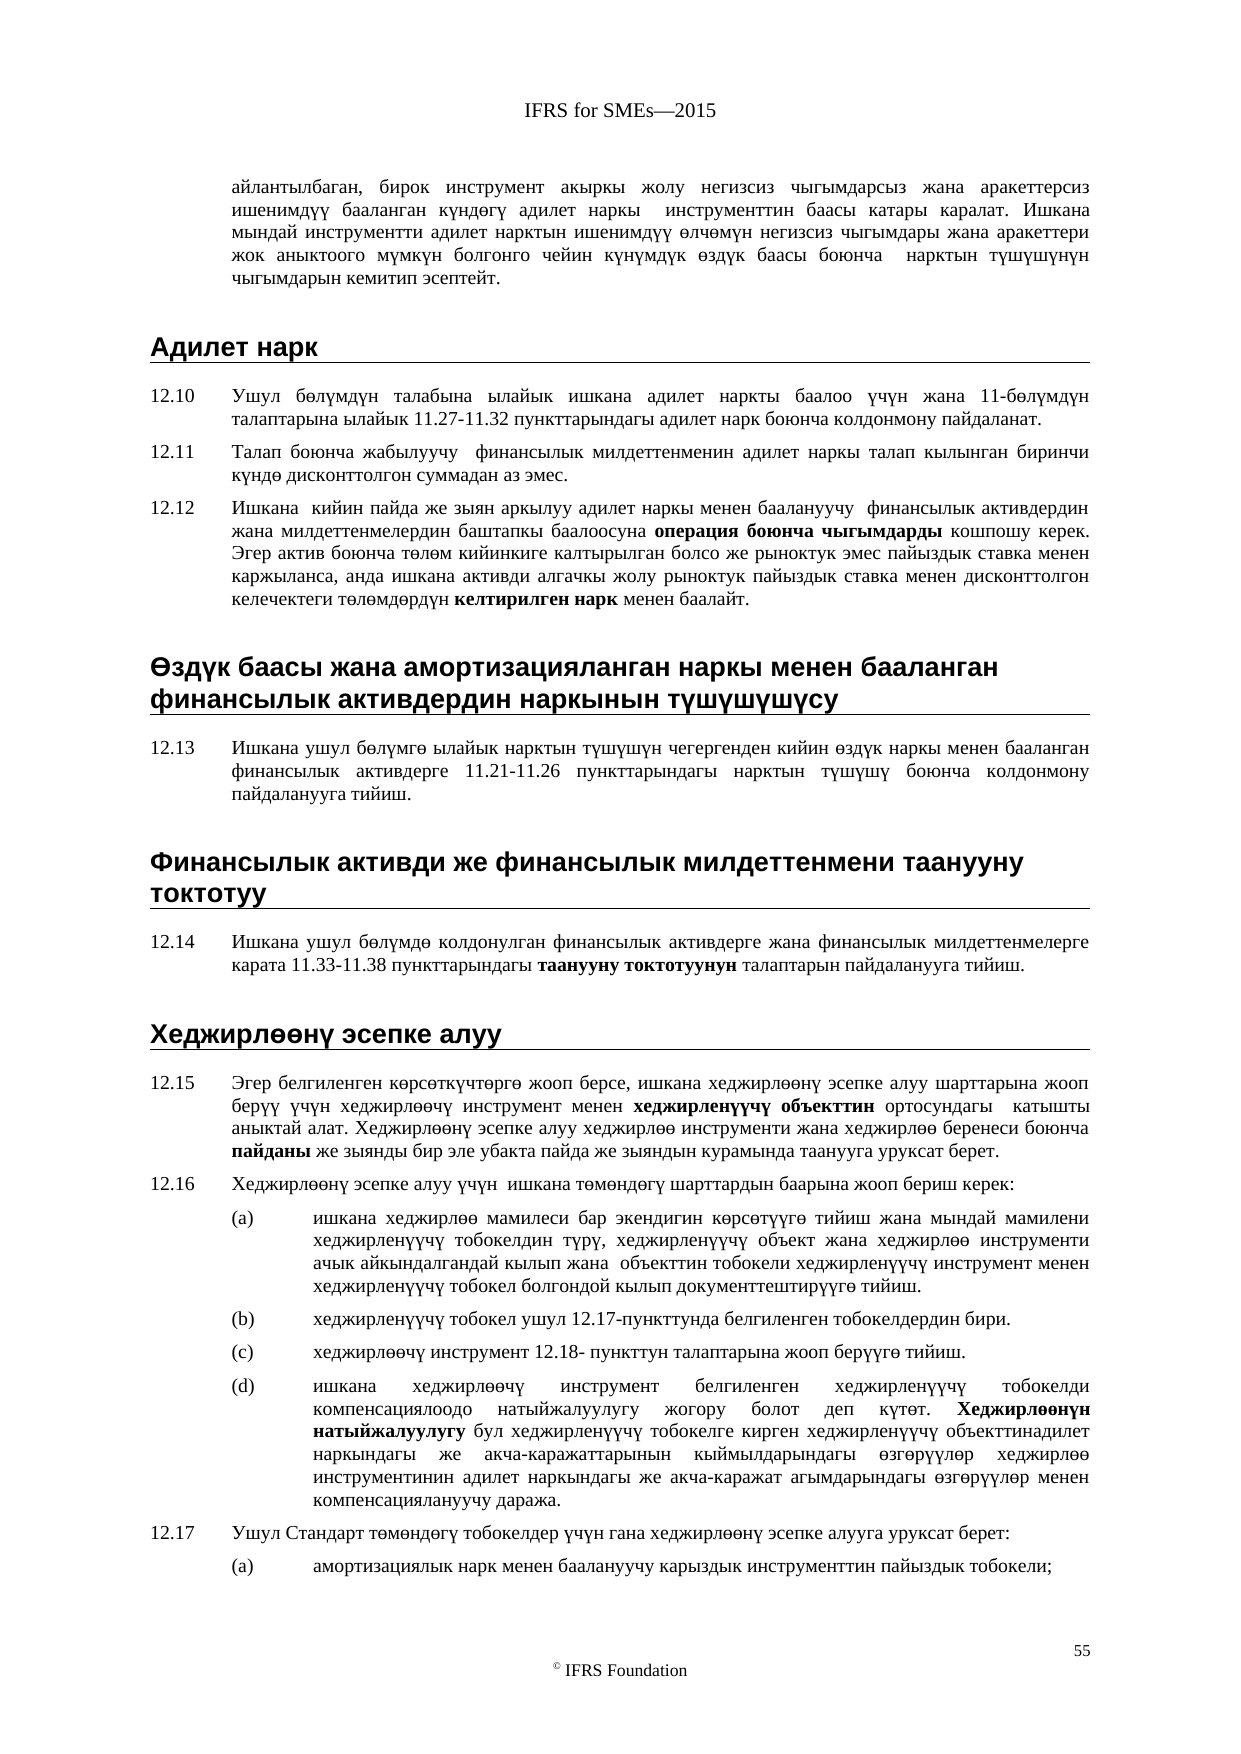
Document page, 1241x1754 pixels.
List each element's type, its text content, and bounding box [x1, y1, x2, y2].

text 12.11 Талап боюнча жабылуучу финансылык милдеттенменин адилет наркы талап кылынган биринчи күндө дисконттолгон суммадан аз эмес. [150, 440, 1090, 485]
text 12.10 Ушул бөлүмдүн талабына ылайык ишкана адилет наркты баалоо үчүн жана 11-бөлүмдүн талаптарына ылайык 11.27-11.32 пункттарындагы адилет нарк боюнча колдонмону пайдаланат. [150, 384, 1090, 429]
text 12.13 Ишкана ушул бөлүмгө ылайык нарктын түшүшүн чегергенден кийин өздүк наркы менен бааланган финансылык активдерге 11.21-11.26 пункттарындагы нарктын түшүшү боюнча колдонмону пайдаланууга тийиш. [150, 736, 1090, 804]
title Адилет нарк [150, 331, 1090, 362]
text 12.12 Ишкана кийин пайда же зыян аркылуу адилет наркы менен баалануучу финансылык активдердин жана милдеттенмелердин баштапкы баалоосуна операция боюнча чыгымдарды кошпошу керек. Эгер актив боюнча төлөм кийинкиге калтырылган болсо же рыноктук эмес пайыздык ставка менен каржыланса, анда ишкана активди алгачкы жолу рыноктук пайыздык ставка менен дисконттолгон келечектеги төлөмдөрдүн келтирилген нарк менен баалайт. [150, 496, 1090, 610]
title Хеджирлөөнү эсепке алуу [150, 1018, 1090, 1049]
title Өздүк баасы жана амортизацияланган наркы менен бааланган финансылык активдердин наркынын түшүшүшүсу [150, 651, 1090, 714]
text (c) хеджирлөөчү инструмент 12.18- пункттун талаптарына жооп берүүгө тийиш. [231, 1341, 1090, 1363]
text (b) хеджирленүүчү тобокел ушул 12.17-пункттунда белгиленген тобокелдердин бири. [231, 1307, 1090, 1330]
text (а) ишкана хеджирлөө мамилеси бар экендигин көрсөтүүгө тийиш жана мындай мамилени хеджирленүүчү тобокелдин түрү, хеджирленүүчү объект жана хеджирлөө инструменти ачык айкындалгандай кылып жана объекттин тобокели хеджирленүүчү инструмент менен хеджирленүүчү тобокел болгондой кылып документтештирүүгө тийиш. [231, 1206, 1090, 1297]
text 12.15 Эгер белгиленген көрсөткүчтөргө жооп берсе, ишкана хеджирлөөнү эсепке алуу шарттарына жооп берүү үчүн хеджирлөөчү инструмент менен хеджирленүүчү объекттин ортосундагы катышты аныктай алат. Хеджирлөөнү эсепке алуу хеджирлөө инструменти жана хеджирлөө беренеси боюнча пайданы же зыянды бир эле убакта пайда же зыяндын курамында таанууга уруксат берет. [150, 1071, 1090, 1162]
text 12.14 Ишкана ушул бөлүмдө колдонулган финансылык активдерге жана финансылык милдеттенмелерге карата 11.33-11.38 пункттарындагы таанууну токтотуунун талаптарын пайдаланууга тийиш. [150, 930, 1090, 976]
text (d) ишкана хеджирлөөчү инструмент белгиленген хеджирленүүчү тобокелди компенсациялоодо натыйжалуулугу жогору болот деп күтөт. Хеджирлөөнүн натыйжалуулугу бул хеджирленүүчү тобокелге кирген хеджирленүүчү объекттинадилет наркындагы же акча-каражаттарынын кыймылдарындагы өзгөрүүлөр хеджирлөө инструментинин адилет наркындагы же акча-каражат агымдарындагы өзгөрүүлөр менен компенсациялануучу даража. [231, 1374, 1090, 1511]
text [150, 175, 1090, 289]
text 12.16 Хеджирлөөнү эсепке алуу үчүн ишкана төмөндөгү шарттардын баарына жооп бериш керек: [150, 1172, 1090, 1195]
title Финансылык активди же финансылык милдеттенмени таанууну токтотуу [150, 846, 1090, 908]
text (а) амортизациялык нарк менен баалануучу карыздык инструменттин пайыздык тобокели; [231, 1554, 1090, 1577]
text 12.17 Ушул Стандарт төмөндөгү тобокелдер үчүн гана хеджирлөөнү эсепке алууга уруксат берет: [150, 1521, 1090, 1544]
